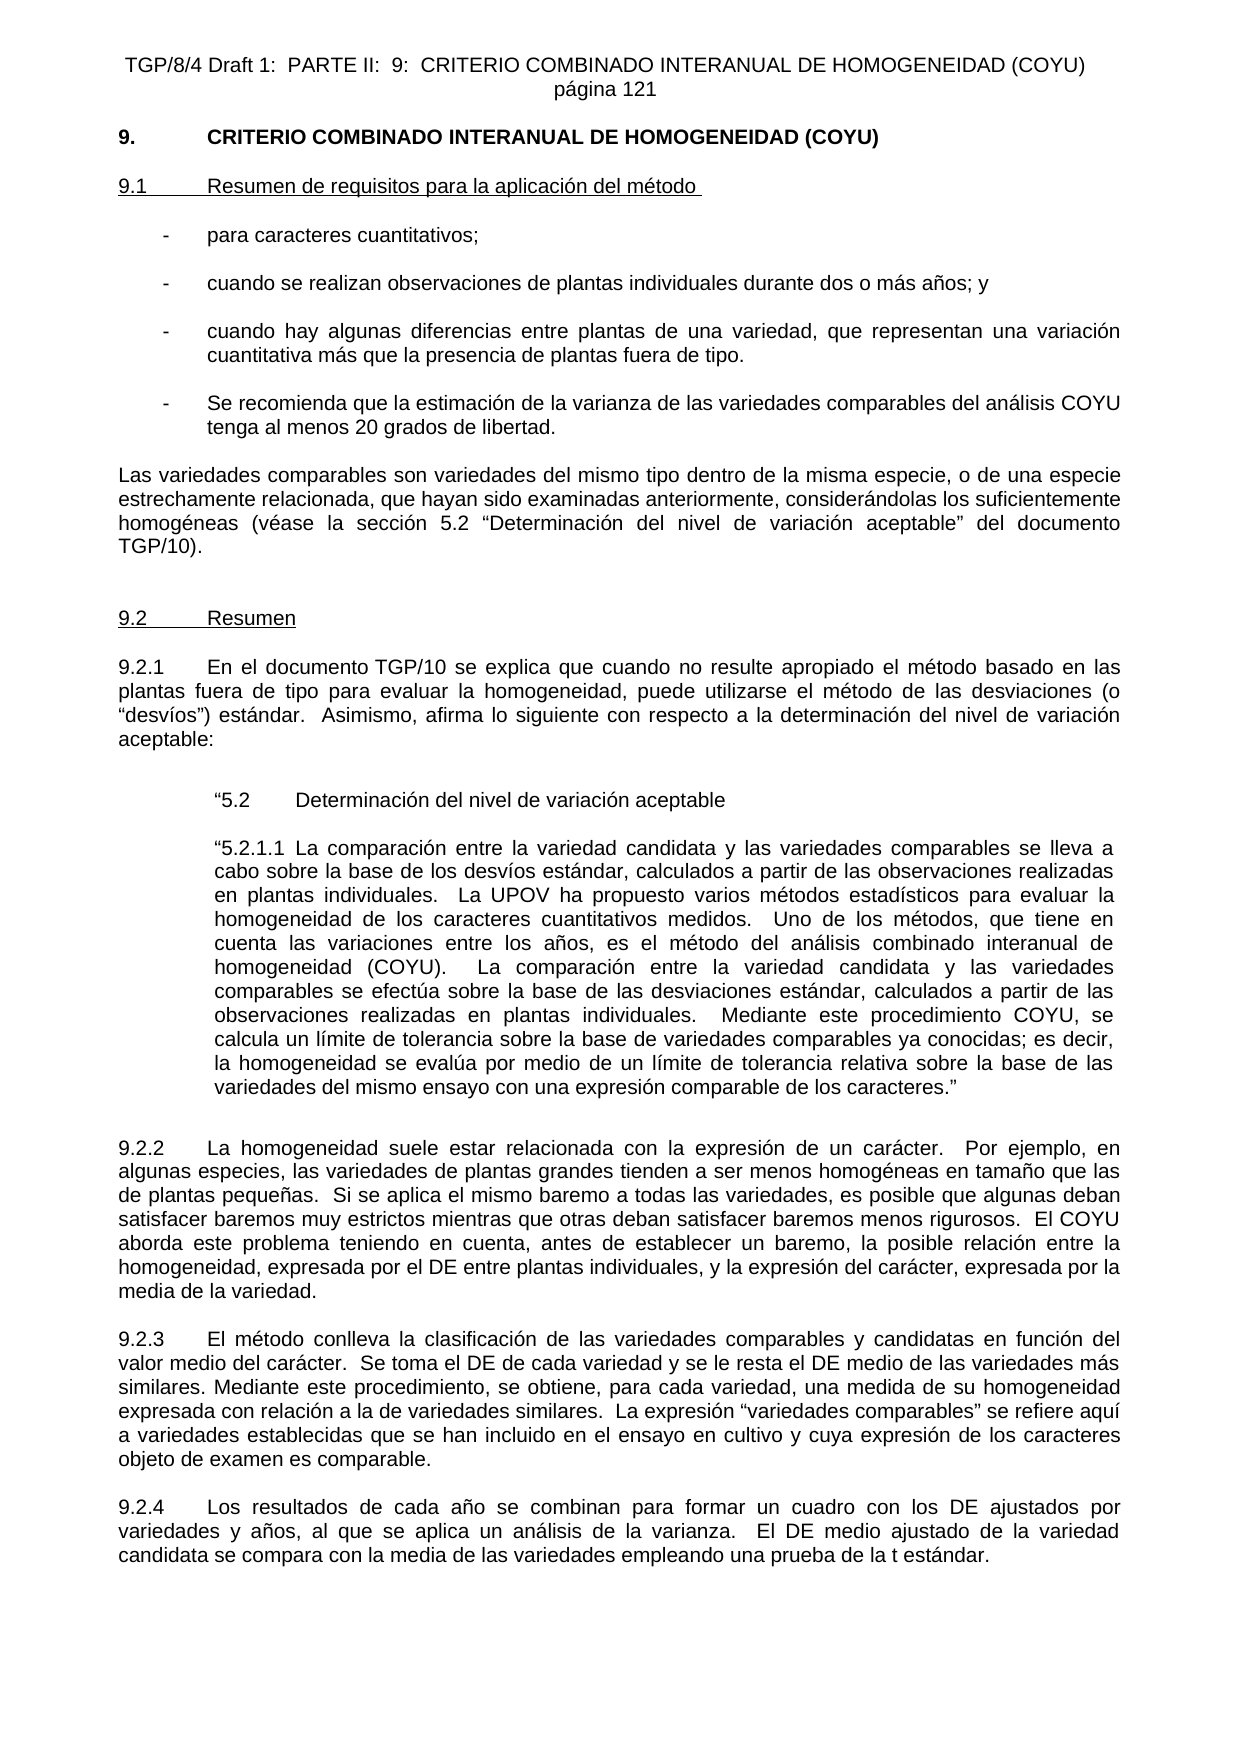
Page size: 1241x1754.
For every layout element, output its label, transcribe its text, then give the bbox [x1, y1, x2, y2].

subtitle 9.2 Resumen [118, 606, 1122, 630]
text Las variedades comparables son variedades del mismo tipo dentro de la misma especie, o de una especie estrechamente relacionada, que hayan sido examinadas anteriormente, considerándolas los suficientemente homogéneas (véase la sección 5.2 “Determinación del nivel de variación aceptable” del documento TGP/10). [118, 462, 1122, 558]
text 9.2.4 Los resultados de cada año se combinan para formar un cuadro con los DE ajustados por variedades y años, al que se aplica un análisis de la varianza. El DE medio ajustado de la variedad candidata se compara con la media de las variedades empleando una prueba de la t estándar. [118, 1495, 1122, 1567]
list Se recomienda que la estimación de la varianza de las variedades comparables del análisis COYU tenga al menos 20 grados de libertad. [162, 391, 1122, 438]
list cuando hay algunas diferencias entre plantas de una variedad, que representan una variación cuantitativa más que la presencia de plantas fuera de tipo. [162, 319, 1122, 367]
text 9.2.3 El método conlleva la clasificación de las variedades comparables y candidatas en función del valor medio del carácter. Se toma el DE de cada variedad y se le resta el DE medio de las variedades más similares. Mediante este procedimiento, se obtiene, para cada variedad, una medida de su homogeneidad expresada con relación a la de variedades similares. La expresión “variedades comparables” se refiere aquí a variedades establecidas que se han incluido en el ensayo en cultivo y cuya expresión de los caracteres objeto de examen es comparable. [118, 1327, 1122, 1471]
subtitle 9. CRITERIO COMBINADO INTERANUAL DE HOMOGENEIDAD (COYU) [118, 125, 1122, 149]
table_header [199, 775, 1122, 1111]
subtitle 9.1 Resumen de requisitos para la aplicación del método [118, 174, 1122, 198]
text 9.2.2 La homogeneidad suele estar relacionada con la expresión de un carácter. Por ejemplo, en algunas especies, las variedades de plantas grandes tienden a ser menos homogéneas en tamaño que las de plantas pequeñas. Si se aplica el mismo baremo a todas las variedades, es posible que algunas deban satisfacer baremos muy estrictos mientras que otras deban satisfacer baremos menos rigurosos. El COYU aborda este problema teniendo en cuenta, antes de establecer un baremo, la posible relación entre la homogeneidad, expresada por el DE entre plantas individuales, y la expresión del carácter, expresada por la media de la variedad. [118, 1135, 1122, 1303]
list para caracteres cuantitativos; [162, 223, 1122, 247]
text 9.2.1 En el documento TGP/10 se explica que cuando no resulte apropiado el método basado en las plantas fuera de tipo para evaluar la homogeneidad, puede utilizarse el método de las desviaciones (o “desvíos”) estándar. Asimismo, afirma lo siguiente con respecto a la determinación del nivel de variación aceptable: [118, 655, 1122, 751]
list cuando se realizan observaciones de plantas individuales durante dos o más años; y [162, 271, 1122, 295]
